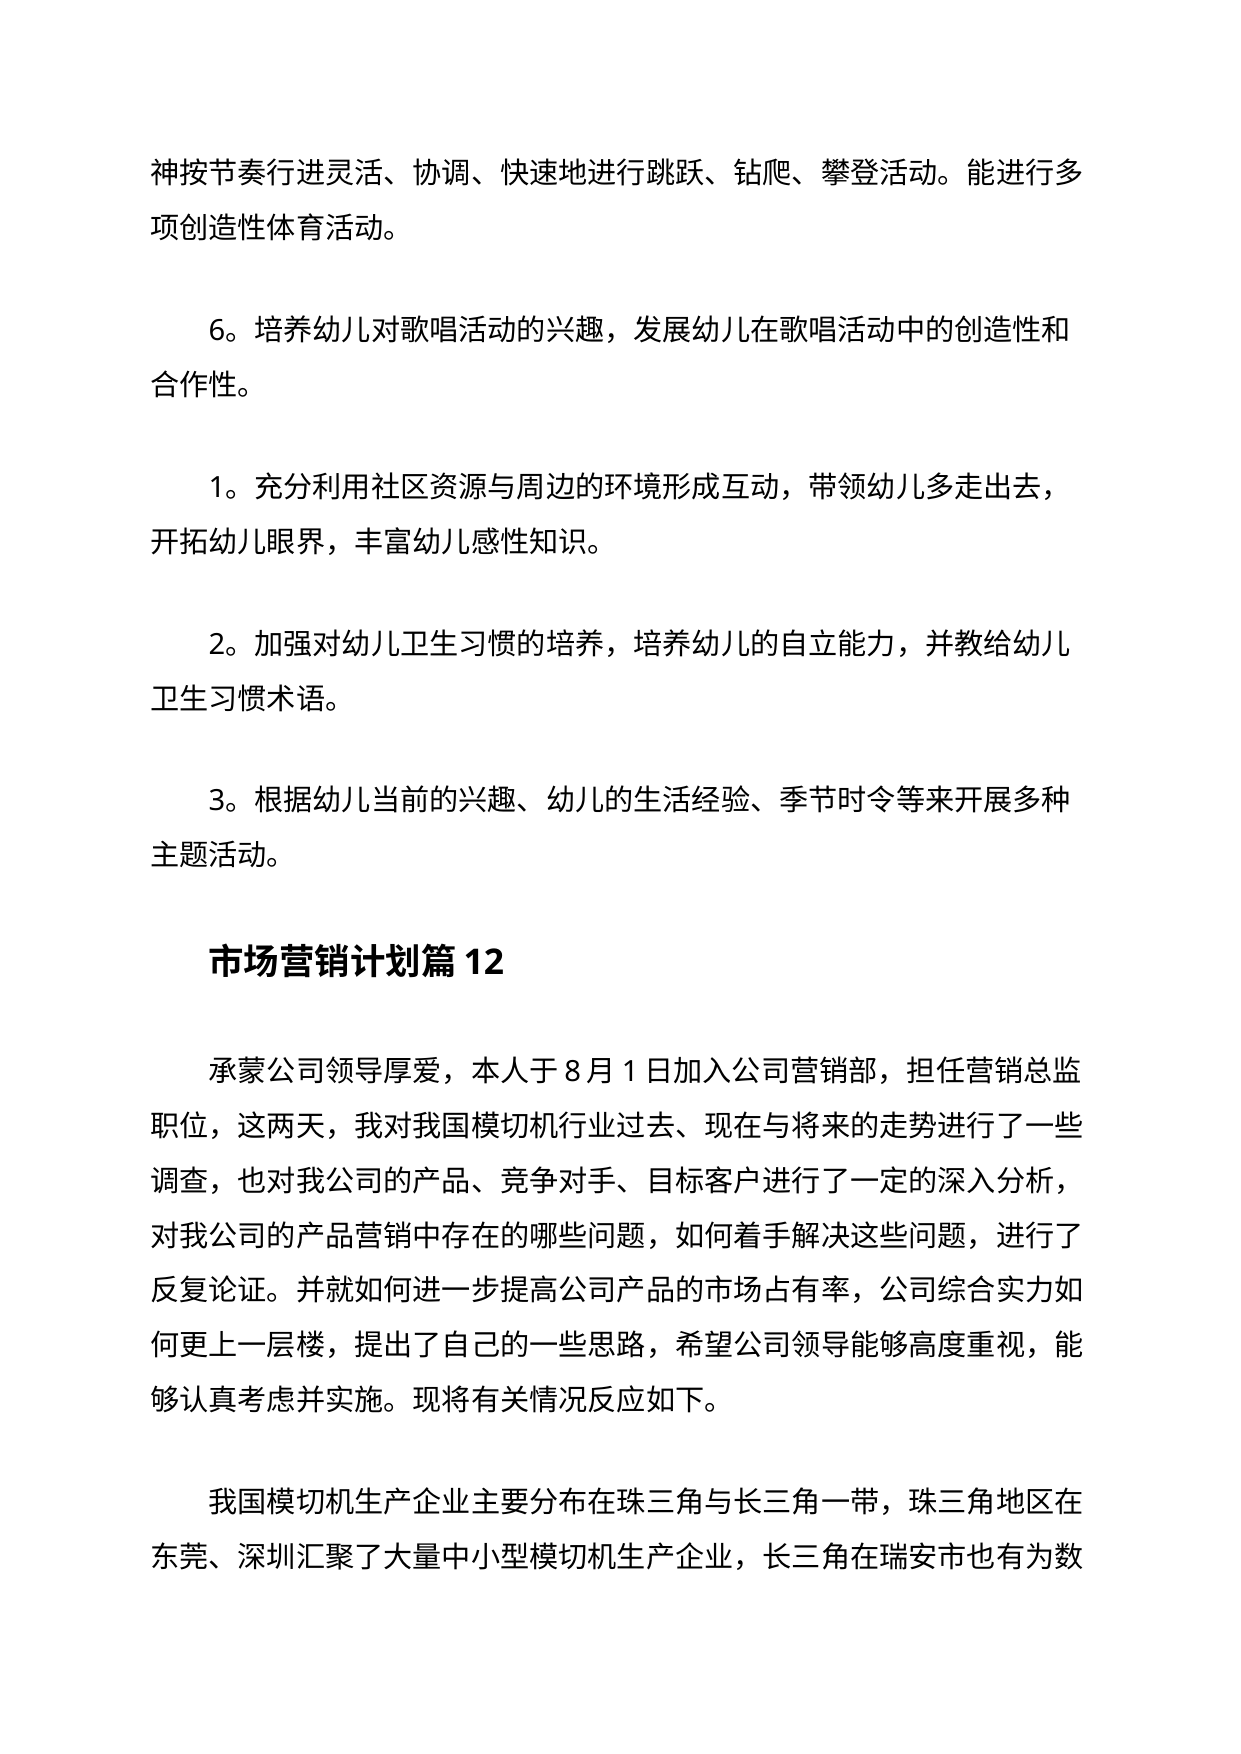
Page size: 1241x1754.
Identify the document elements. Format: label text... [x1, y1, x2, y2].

text 市场营销计划篇12 [150, 934, 1090, 985]
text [150, 1478, 1090, 1576]
text 6。培养幼儿对歌唱活动的兴趣，发展幼儿在歌唱活动中的创造性和合作性。 [150, 307, 1090, 404]
text 承蒙公司领导厚爱，本人于8月1日加入公司营销部，担任营销总监职位，这两天，我对我国模切机行业过去、现在与将来的走势进行了一些调查，也对我公司的产品、竞争对手、目标客户进行了一定的深入分析，对我公司的产品营销中存在的哪些问题，如何着手解决这些问题，进行了反复论证。并就如何进一步提高公司产品的市场占有率，公司综合实力如何更上一层楼，提出了自己的一些思路，希望公司领导能够高度重视，能够认真考虑并实施。现将有关情况反应如下。 [150, 1047, 1090, 1419]
text 3。根据幼儿当前的兴趣、幼儿的生活经验、季节时令等来开展多种主题活动。 [150, 777, 1090, 874]
text 2。加强对幼儿卫生习惯的培养，培养幼儿的自立能力，并教给幼儿卫生习惯术语。 [150, 620, 1090, 717]
text 1。充分利用社区资源与周边的环境形成互动，带领幼儿多走出去，开拓幼儿眼界，丰富幼儿感性知识。 [150, 463, 1090, 561]
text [150, 150, 1090, 247]
